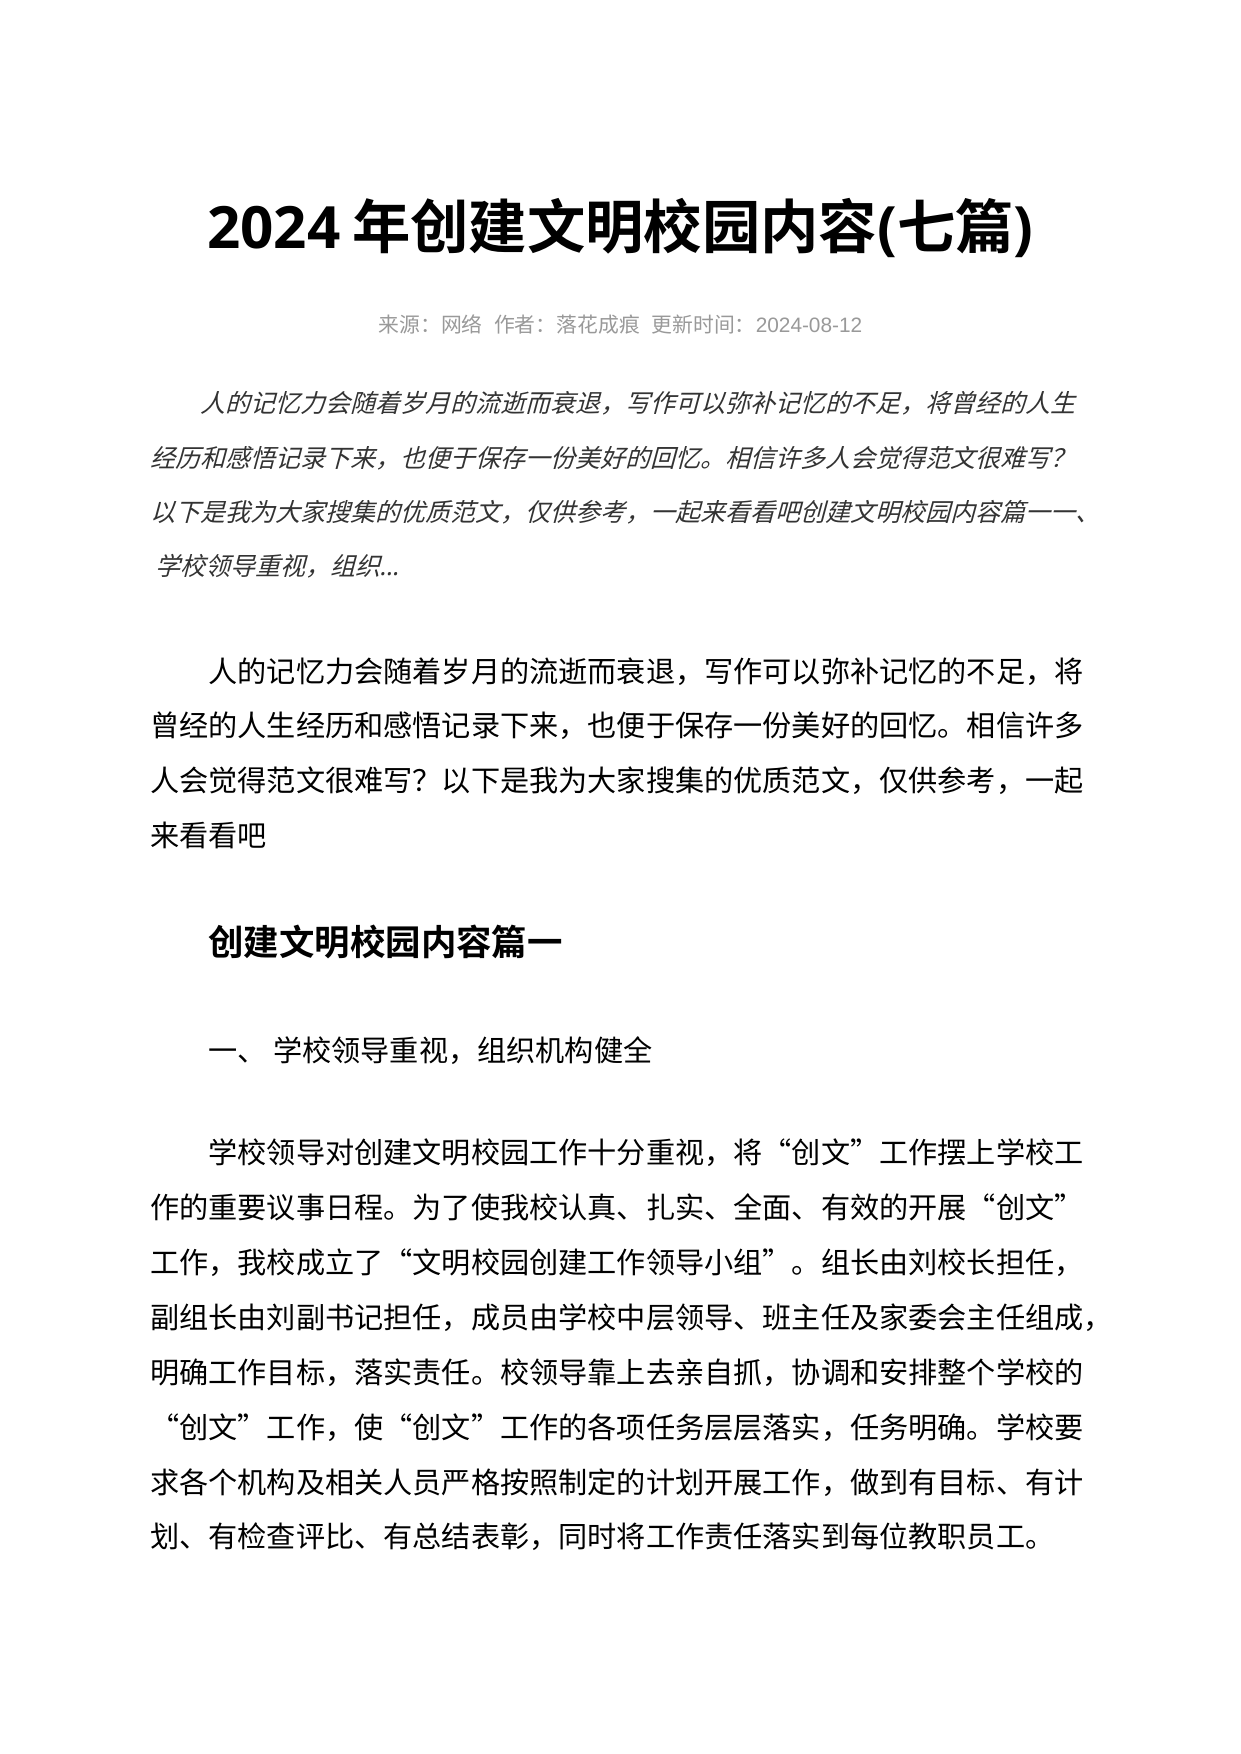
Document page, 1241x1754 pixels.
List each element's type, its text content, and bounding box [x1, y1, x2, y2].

text 学校领导对创建文明校园工作十分重视，将“创文”工作摆上学校工作的重要议事日程。为了使我校认真、扎实、全面、有效的开展“创文”工作，我校成立了“文明校园创建工作领导小组”。组长由刘校长担任，副组长由刘副书记担任，成员由学校中层领导、班主任及家委会主任组成，明确工作目标，落实责任。校领导靠上去亲自抓，协调和安排整个学校的“创文”工作，使“创文”工作的各项任务层层落实，任务明确。学校要求各个机构及相关人员严格按照制定的计划开展工作，做到有目标、有计划、有检查评比、有总结表彰，同时将工作责任落实到每位教职员工。 [150, 1130, 1090, 1556]
subtitle 2024年创建文明校园内容(七篇) [150, 181, 1090, 266]
text 来源：网络 作者：落花成痕 更新时间：2024-08-12 [150, 313, 1090, 337]
text 人的记忆力会随着岁月的流逝而衰退，写作可以弥补记忆的不足，将曾经的人生经历和感悟记录下来，也便于保存一份美好的回忆。相信许多人会觉得范文很难写？以下是我为大家搜集的优质范文，仅供参考，一起来看看吧 [150, 648, 1090, 855]
text 人的记忆力会随着岁月的流逝而衰退，写作可以弥补记忆的不足，将曾经的人生经历和感悟记录下来，也便于保存一份美好的回忆。相信许多人会觉得范文很难写？以下是我为大家搜集的优质范文，仅供参考，一起来看看吧创建文明校园内容篇一一、 学校领导重视，组织... [150, 384, 1090, 583]
text 创建文明校园内容篇一 [150, 914, 1090, 966]
text 一、 学校领导重视，组织机构健全 [150, 1028, 1090, 1070]
